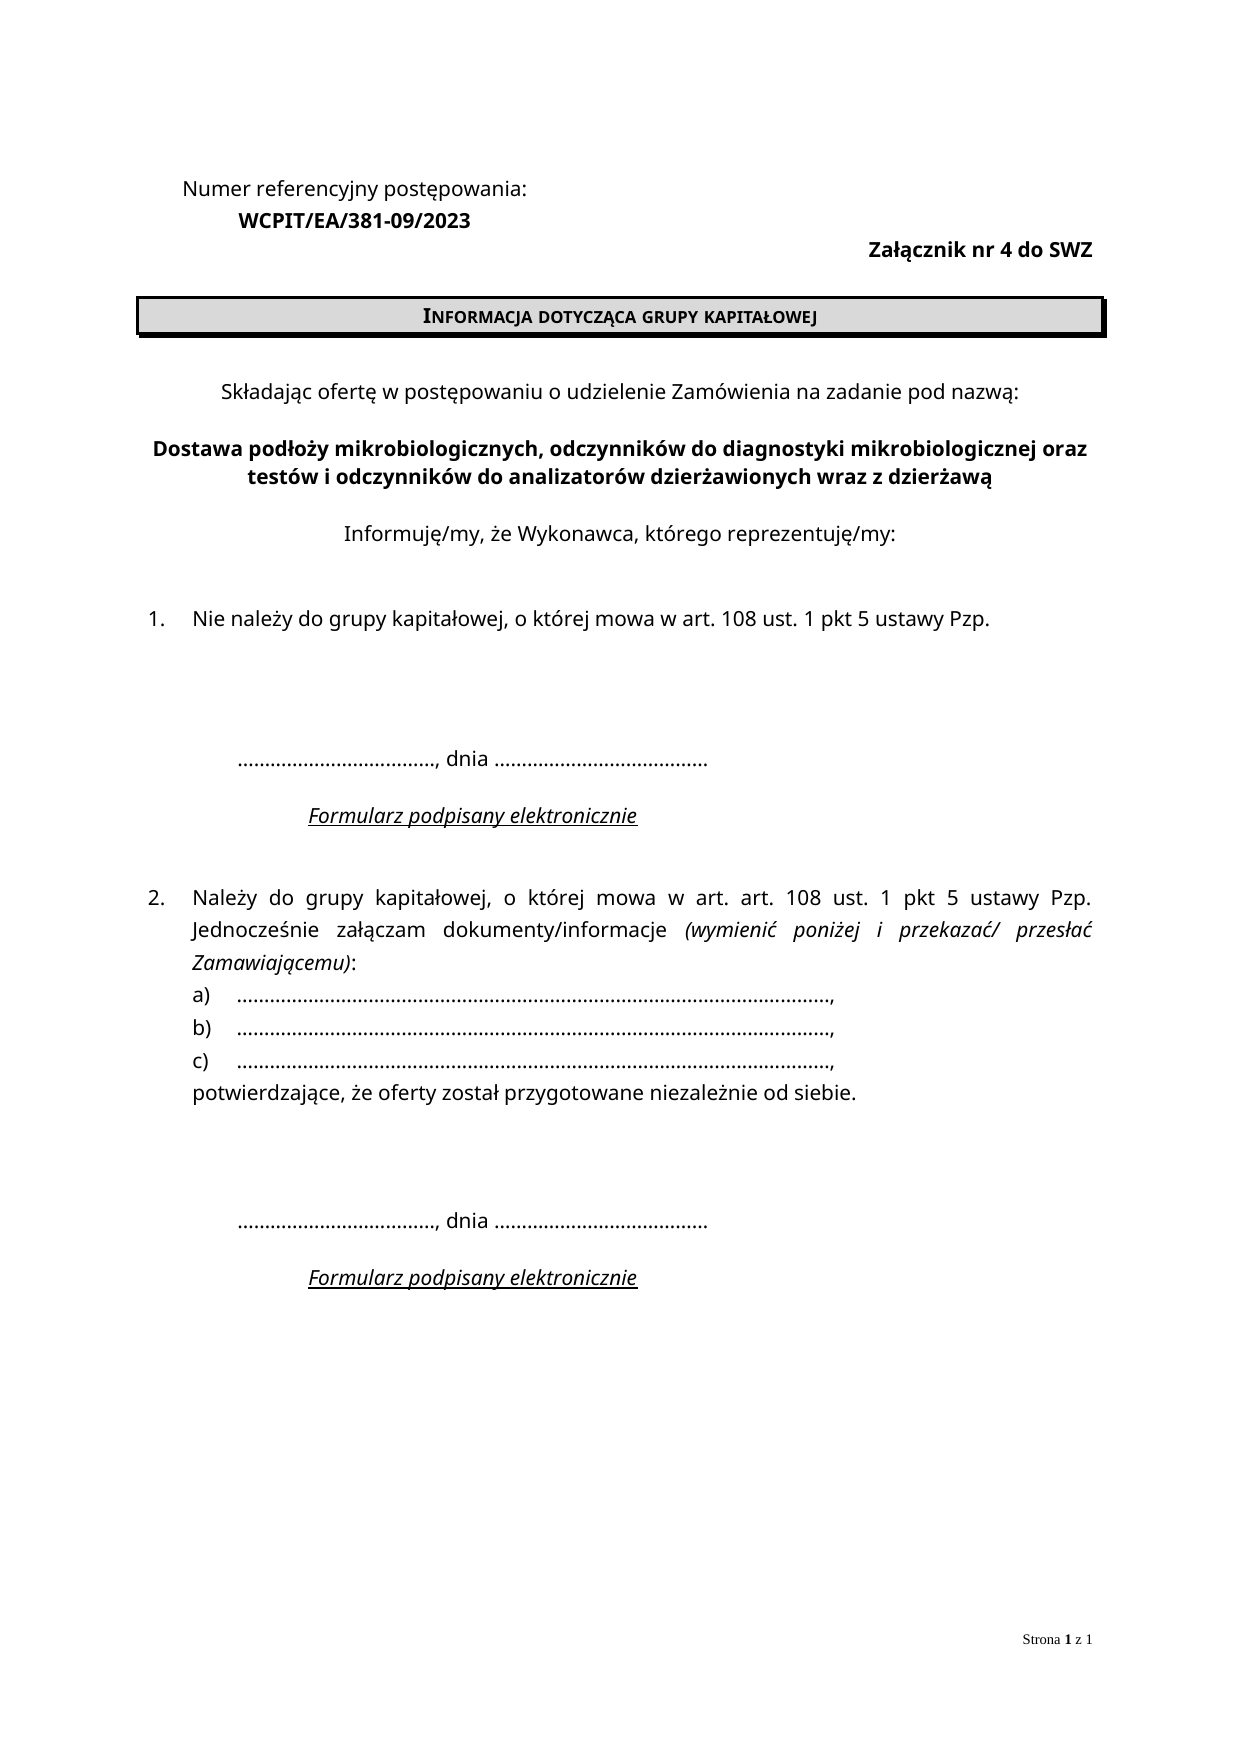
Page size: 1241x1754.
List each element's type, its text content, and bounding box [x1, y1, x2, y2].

text potwierdzające, że oferty został przygotowane niezależnie od siebie. [192, 1078, 1092, 1107]
text ………………………………, dnia ………………………………… [148, 744, 797, 772]
text Numer referencyjny postępowania: [148, 174, 561, 202]
text Formularz podpisany elektronicznie [148, 801, 797, 829]
text ………………………………, dnia ………………………………… [148, 1206, 797, 1235]
list ………………………………………………………………………………………………, [192, 981, 1092, 1009]
text WCPIT/EA/381-09/2023 [148, 207, 561, 235]
text Załącznik nr 4 do SWZ [148, 235, 1092, 263]
text Składając ofertę w postępowaniu o udzielenie Zamówienia na zadanie pod nazwą: [148, 377, 1092, 405]
list ………………………………………………………………………………………………, [192, 1046, 1092, 1074]
text Dostawa podłoży mikrobiologicznych, odczynników do diagnostyki mikrobiologicznej oraz testów i odczynników do analizatorów dzierżawionych wraz z dzierżawą [148, 434, 1092, 491]
list ………………………………………………………………………………………………, [192, 1013, 1092, 1042]
text Formularz podpisany elektronicznie [148, 1263, 797, 1292]
list Nie należy do grupy kapitałowej, o której mowa w art. 108 ust. 1 pkt 5 ustawy Pzp. [148, 604, 1092, 633]
list Należy do grupy kapitałowej, o której mowa w art. art. 108 ust. 1 pkt 5 ustawy Pzp. Jednocześnie załączam dokumenty/informacje (wymienić poniżej i przekazać/ przesłać Zamawiającemu): [148, 883, 1092, 976]
text Informuję/my, że Wykonawca, którego reprezentuję/my: [148, 519, 1092, 548]
subtitle Informacja dotycząca grupy kapitałowej [139, 299, 1101, 332]
